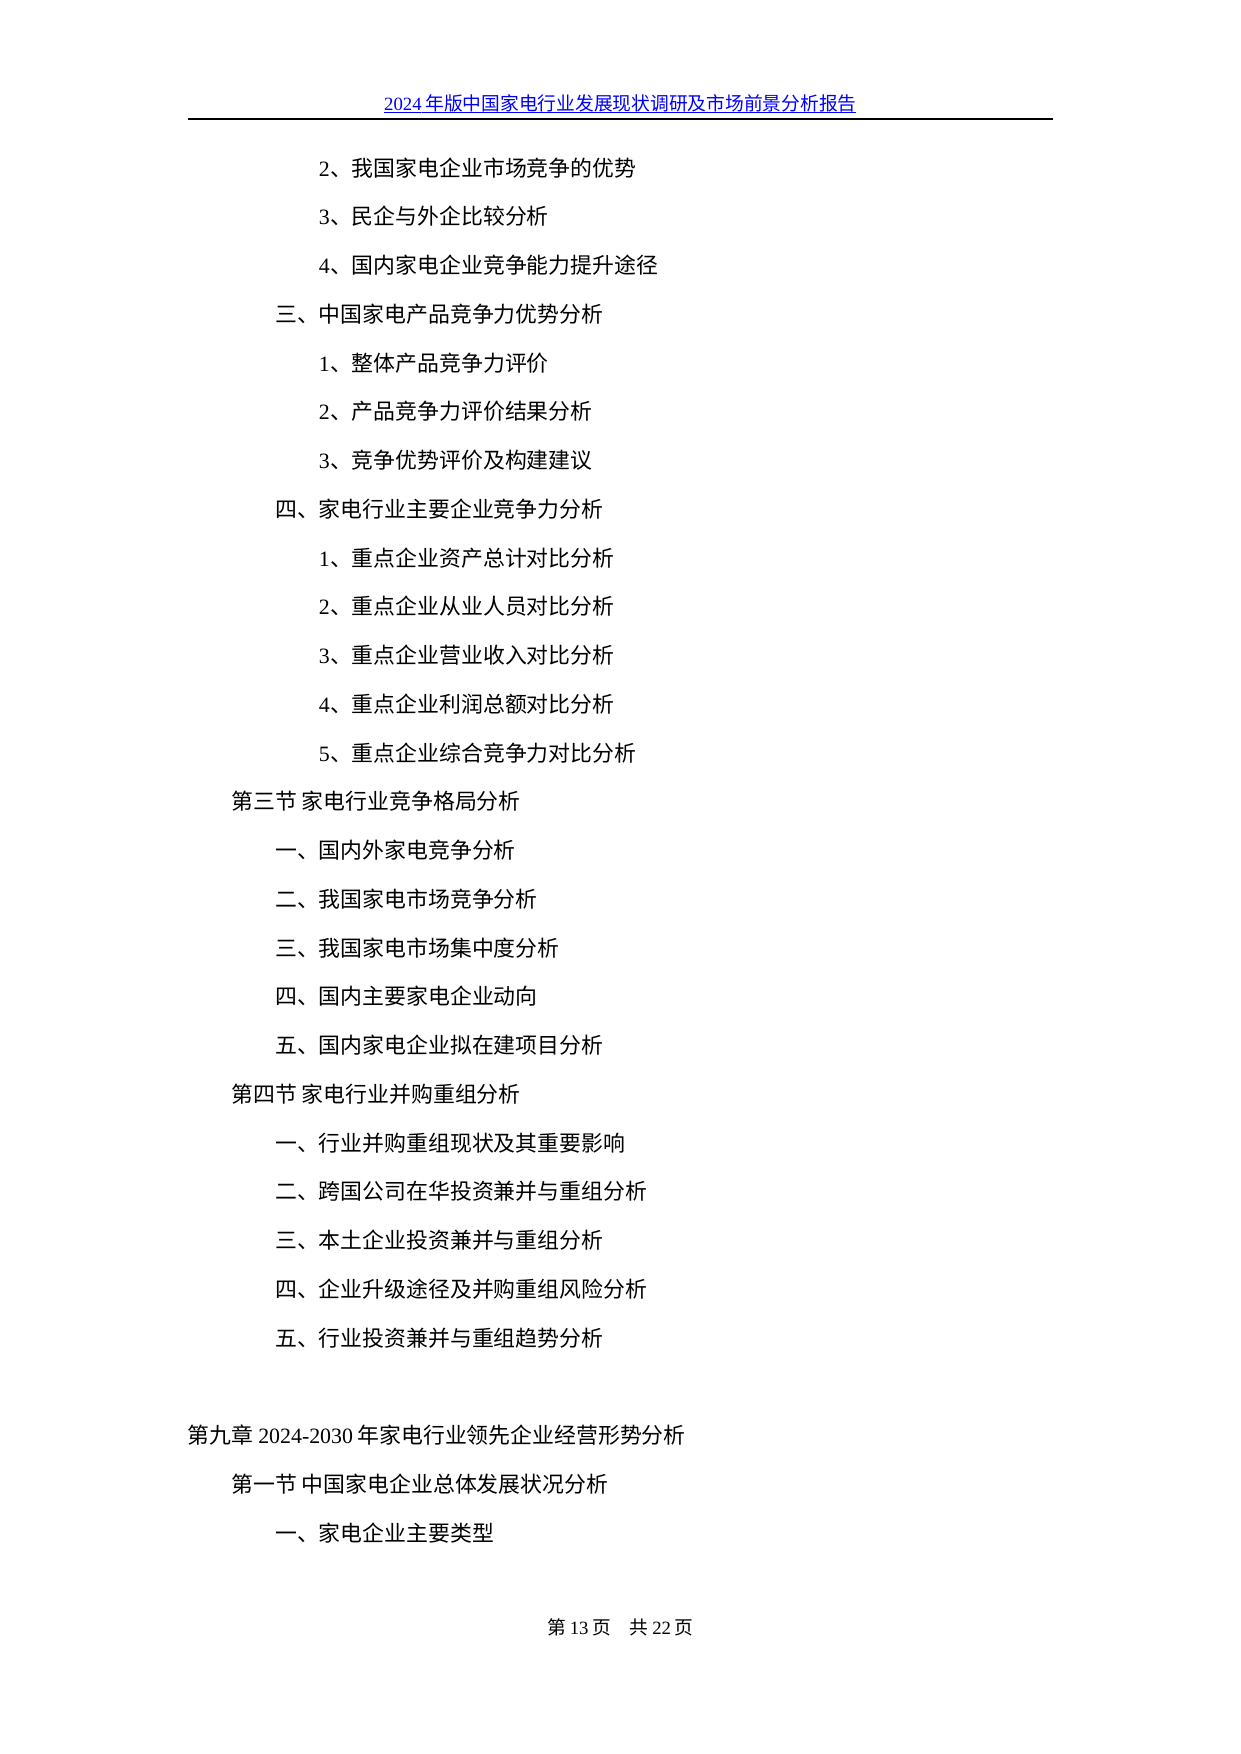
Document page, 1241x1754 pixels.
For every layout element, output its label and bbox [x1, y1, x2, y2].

text [187, 150, 1053, 1548]
